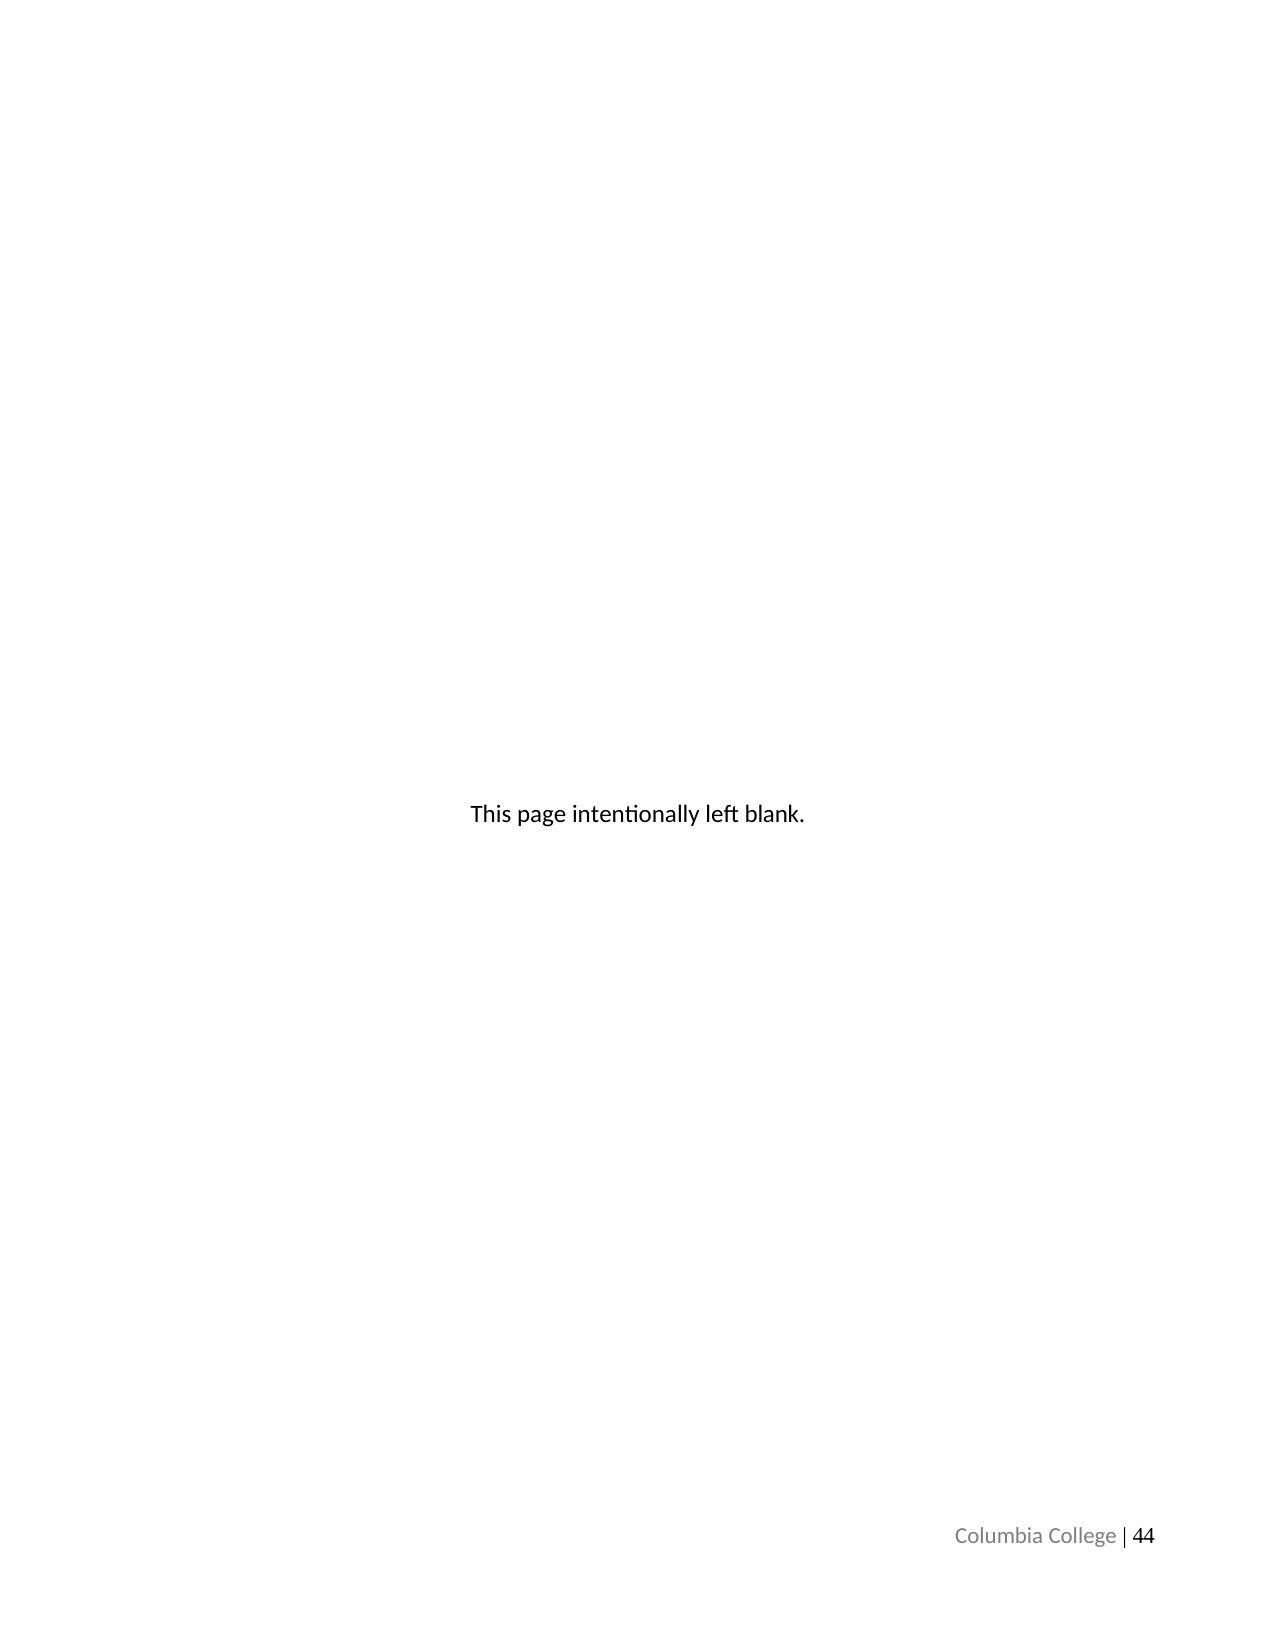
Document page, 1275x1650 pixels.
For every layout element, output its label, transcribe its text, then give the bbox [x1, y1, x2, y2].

text This page intentionally left blank. [82, 798, 1194, 829]
